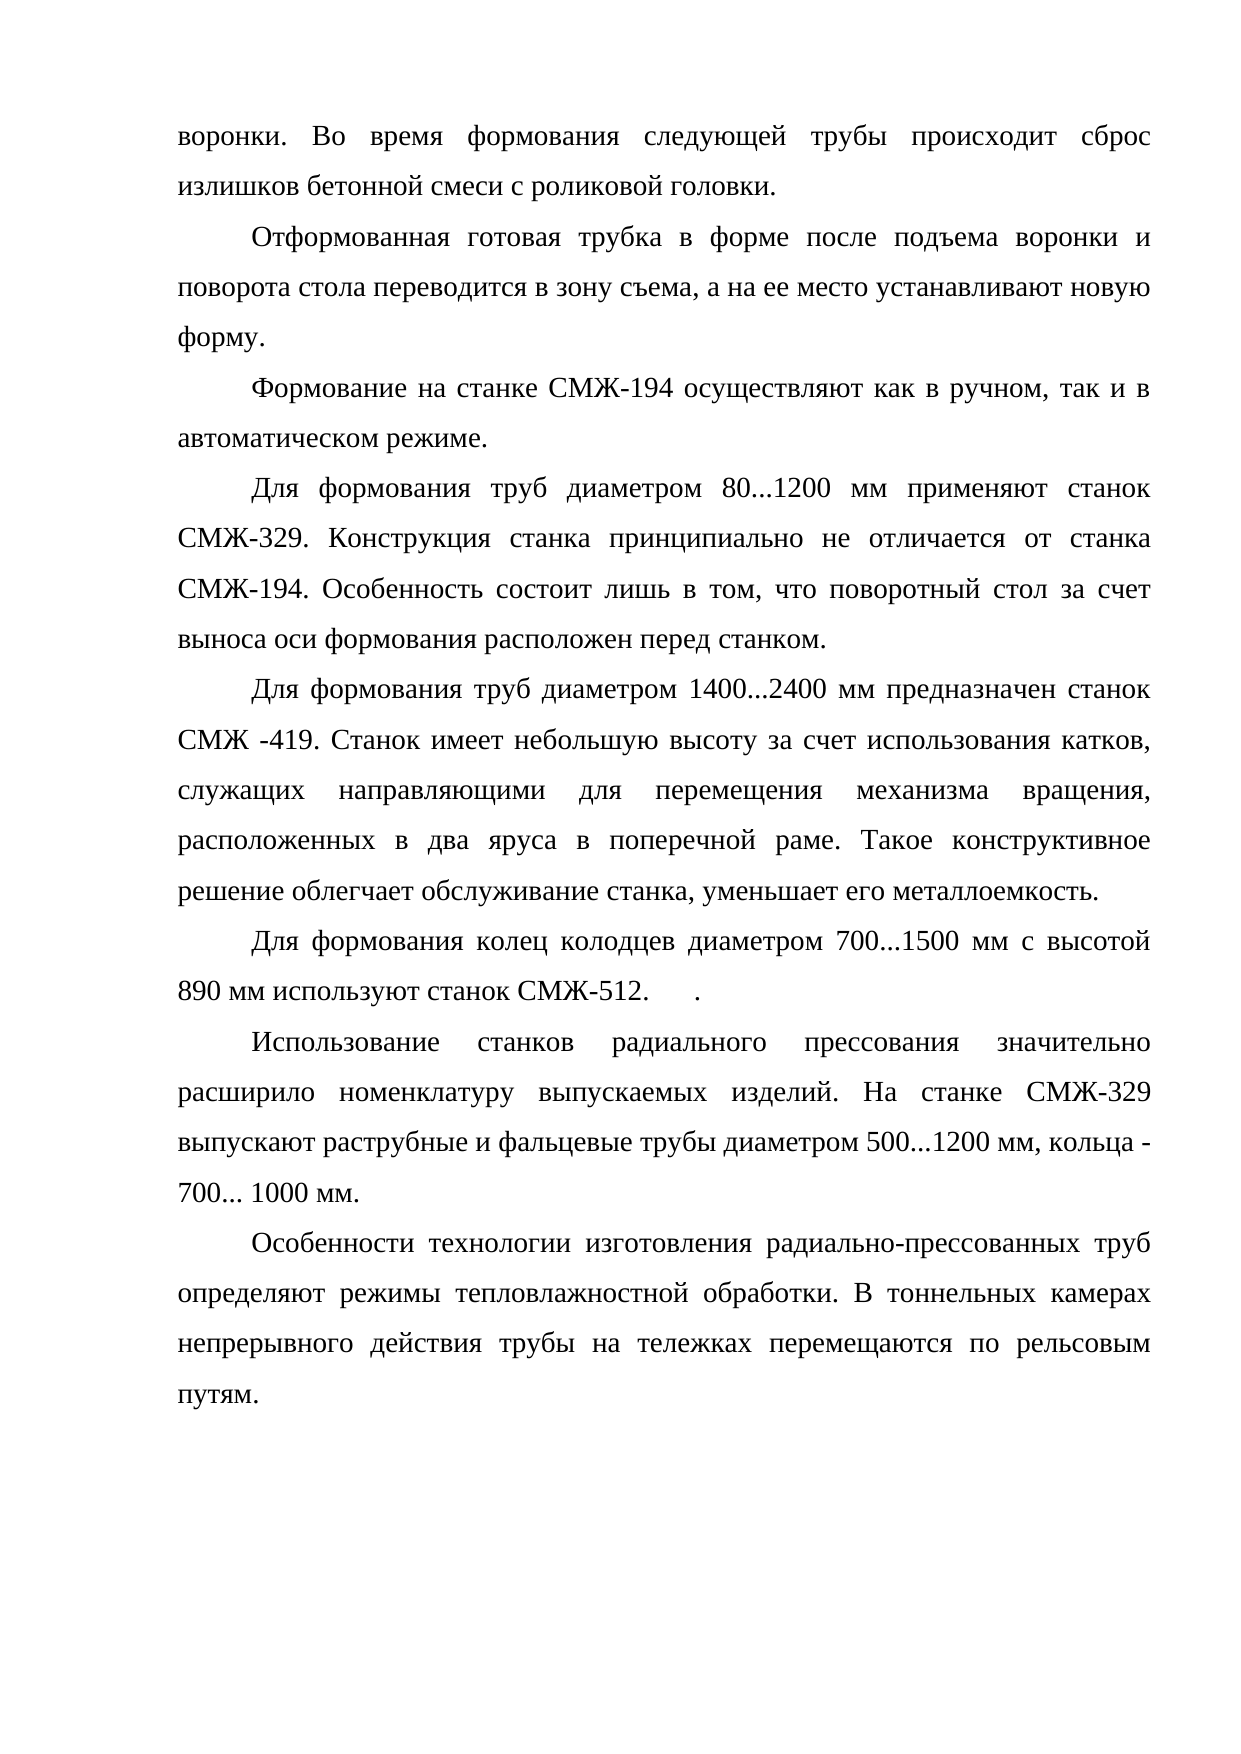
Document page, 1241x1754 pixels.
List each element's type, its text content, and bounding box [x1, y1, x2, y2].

text Использование станков радиального прессования значительно расширило номенклатуру выпускаемых изделий. На станке СМЖ-329 выпускают раструбные и фальцевые трубы диаметром 500...1200 мм, кольца - 700... 1000 мм. [177, 1024, 1152, 1208]
text Особенности технологии изготовления радиально-прессованных труб определяют режимы тепловлажностной обработки. В тоннельных камерах непрерывного действия трубы на тележках перемещаются по рельсовым путям. [177, 1225, 1152, 1409]
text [177, 118, 1152, 202]
text Отформованная готовая трубка в форме после подъема воронки и поворота стола переводится в зону съема, а на ее место устанавливают новую форму. [177, 219, 1152, 353]
text Для формования труб диаметром 80...1200 мм применяют станок СМЖ-329. Конструкция станка принципиально не отличается от станка СМЖ-194. Особенность состоит лишь в том, что поворотный стол за счет выноса оси формования расположен перед станком. [177, 470, 1152, 655]
text Формование на станке СМЖ-194 осуществляют как в ручном, так и в автоматическом режиме. [177, 370, 1152, 453]
text Для формования труб диаметром 1400...2400 мм предназначен станок СМЖ -419. Станок имеет небольшую высоту за счет использования катков, служащих направляющими для перемещения механизма вращения, расположенных в два яруса в поперечной раме. Такое конструктивное решение облегчает обслуживание станка, уменьшает его металлоемкость. [177, 672, 1152, 906]
text Для формования колец колодцев диаметром 700...1500 мм с высотой 890 мм используют станок СМЖ-512. . [177, 923, 1152, 1007]
